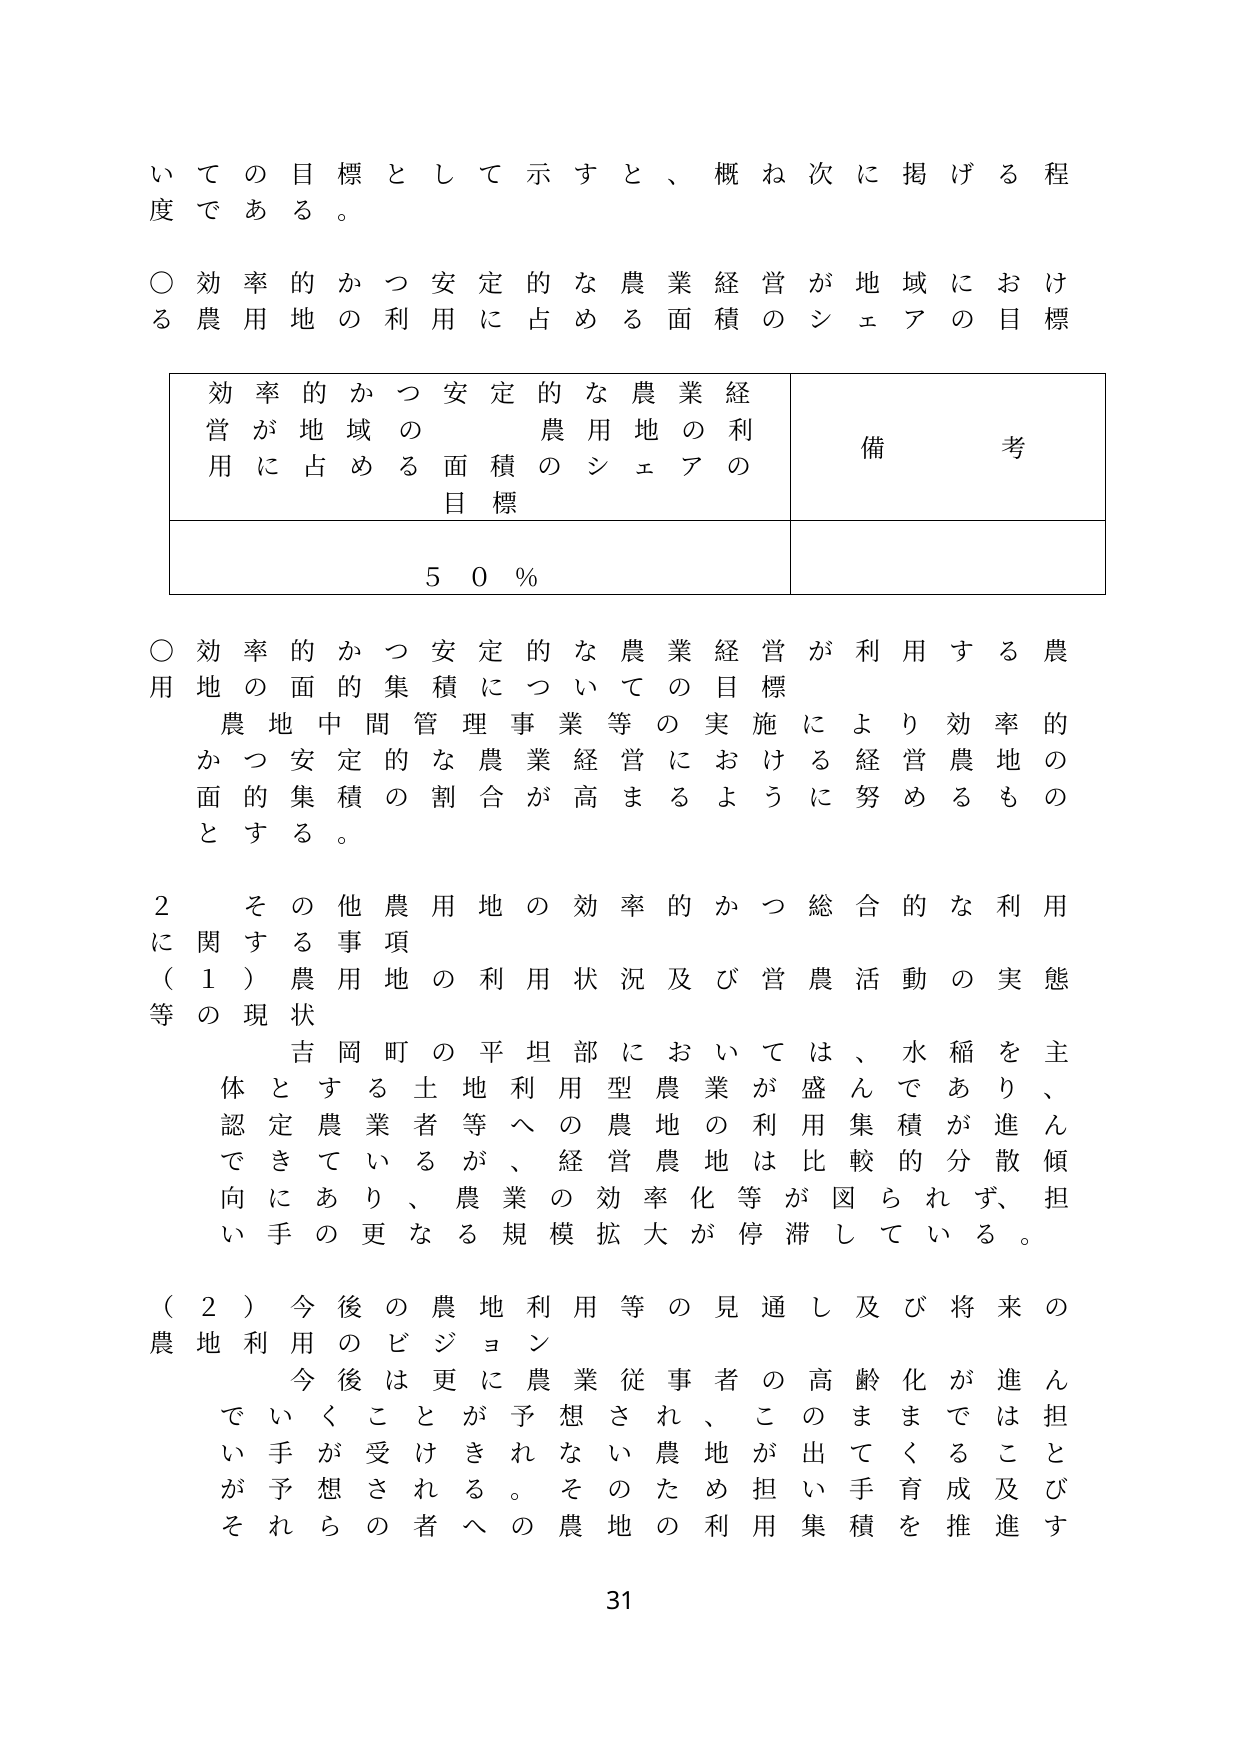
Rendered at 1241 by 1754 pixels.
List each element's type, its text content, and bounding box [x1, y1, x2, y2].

text （２）今後の農地利用等の見通し及び将来の農地利用のビジョン [149, 1287, 1091, 1360]
table_cell ５０％ [170, 521, 790, 594]
text 〇効率的かつ安定的な農業経営が利用する農用地の面的集積についての目標 [149, 631, 1091, 704]
table_cell [791, 521, 1105, 594]
text 吉岡町の平坦部においては、水稲を主体とする土地利用型農業が盛んであり、認定農業者等への農地の利用集積が進んできているが、経営農地は比較的分散傾向にあり、農業の効率化等が図られず、担い手の更なる規模拡大が停滞している。 [149, 1032, 1091, 1251]
text 〇効率的かつ安定的な農業経営が地域における農用地の利用に占める面積のシェアの目標 [149, 263, 1091, 336]
table_header 効率的かつ安定的な農業経営が地域の 農用地の利用に占める面積のシェアの目標 [170, 374, 790, 520]
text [149, 154, 1091, 227]
table_header 備 考 [791, 374, 1105, 520]
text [149, 1360, 1091, 1543]
text （１）農用地の利用状況及び営農活動の実態等の現状 [149, 959, 1091, 1032]
text ２ その他農用地の効率的かつ総合的な利用に関する事項 [149, 886, 1091, 959]
text 農地中間管理事業等の実施により効率的かつ安定的な農業経営における経営農地の面的集積の割合が高まるように努めるものとする。 [173, 704, 1091, 850]
